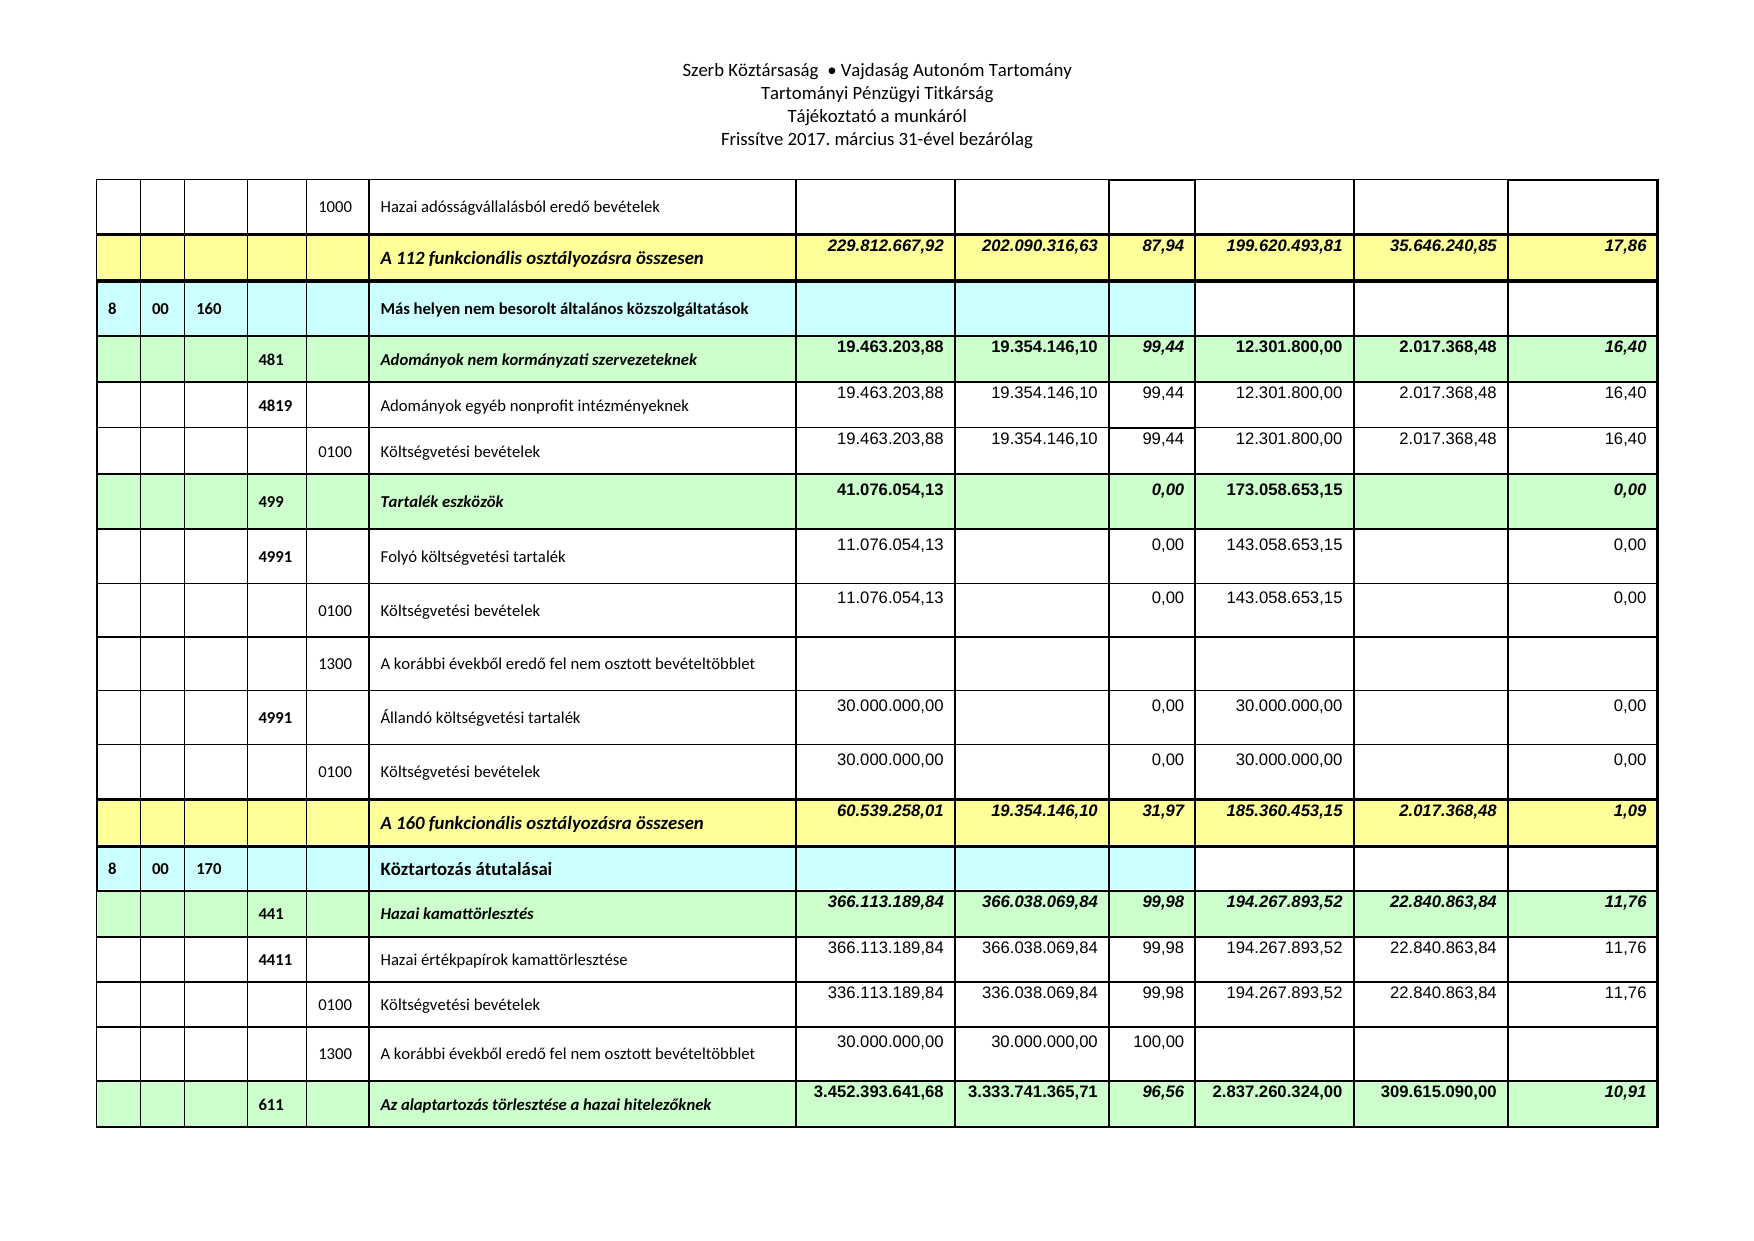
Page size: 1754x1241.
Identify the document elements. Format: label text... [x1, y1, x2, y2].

table_cell 30.000.000,00 [1196, 745, 1353, 798]
table_cell [185, 475, 247, 528]
table_cell [248, 584, 306, 636]
table_cell [1509, 848, 1656, 889]
table_cell 143.058.653,15 [1196, 584, 1353, 636]
table_cell 00 [141, 848, 184, 889]
table_cell [97, 1082, 140, 1126]
table_cell 0,00 [1509, 530, 1656, 583]
table_cell 99,44 [1110, 337, 1194, 381]
table_cell [956, 475, 1108, 528]
table_cell [248, 983, 306, 1026]
table_cell [141, 938, 184, 981]
table_cell 0100 [307, 428, 368, 473]
table_cell 19.463.203,88 [797, 337, 954, 381]
table_cell 19.354.146,10 [956, 383, 1108, 427]
table_cell [248, 638, 306, 690]
table_cell [1196, 638, 1353, 690]
table_cell [1196, 848, 1353, 889]
table_cell [1509, 283, 1656, 335]
table_cell 499 [248, 475, 306, 528]
table_cell Adományok nem kormányzati szervezeteknek [370, 337, 795, 381]
table_cell [1355, 1028, 1507, 1080]
table_cell [248, 745, 306, 798]
table_cell 30.000.000,00 [956, 1028, 1108, 1080]
table_cell [98, 745, 140, 798]
table_cell [98, 530, 140, 583]
table_cell Adományok egyéb nonprofit intézményeknek [370, 383, 795, 427]
table_cell 8 [98, 848, 140, 889]
table_cell [307, 801, 368, 844]
table_cell [185, 983, 247, 1026]
table_cell 22.840.863,84 [1355, 983, 1507, 1026]
table_cell 366.038.069,84 [956, 892, 1108, 936]
table_cell [307, 892, 368, 936]
table_cell 87,94 [1110, 236, 1194, 279]
table_cell [1110, 283, 1194, 335]
table_cell A 112 funkcionális osztályozásra összesen [370, 236, 795, 279]
table_cell 19.354.146,10 [956, 428, 1108, 473]
table_cell 99,98 [1110, 938, 1194, 981]
table_cell 1000 [307, 180, 368, 232]
table_cell 2.017.368,48 [1355, 428, 1507, 473]
table_cell 35.646.240,85 [1355, 236, 1507, 279]
table_cell [797, 283, 954, 335]
table_cell 2.837.260.324,00 [1196, 1082, 1353, 1126]
table_cell 3.333.741.365,71 [956, 1082, 1108, 1126]
table_cell [97, 180, 140, 232]
table_cell [956, 283, 1108, 335]
table_cell 336.113.189,84 [797, 983, 954, 1026]
table_cell [1355, 584, 1507, 636]
table_cell 0,00 [1110, 691, 1194, 744]
table_cell [98, 638, 140, 690]
table_cell [97, 892, 140, 936]
table_cell [248, 848, 306, 889]
table_cell A korábbi évekből eredő fel nem osztott bevételtöbblet [370, 638, 795, 690]
table_cell [956, 530, 1108, 583]
table_cell [98, 584, 140, 636]
table_cell 194.267.893,52 [1196, 983, 1353, 1026]
table_cell 0100 [307, 983, 368, 1026]
table_cell 22.840.863,84 [1355, 938, 1507, 981]
table_cell [307, 530, 368, 583]
table_cell [307, 691, 368, 744]
table_cell [141, 236, 184, 279]
table_cell 199.620.493,81 [1196, 236, 1353, 279]
table_cell [248, 1028, 306, 1080]
table_cell [98, 475, 140, 528]
table_cell [185, 584, 247, 636]
table_cell 160 [185, 283, 247, 335]
table_cell [98, 691, 140, 744]
table_cell [956, 638, 1108, 690]
table_cell [307, 475, 368, 528]
table_cell 99,44 [1110, 429, 1194, 473]
table_cell Hazai adósságvállalásból eredő bevételek [370, 180, 795, 232]
table_cell [1355, 283, 1507, 335]
table_cell 1300 [307, 1028, 368, 1080]
table_cell 2.017.368,48 [1355, 383, 1507, 427]
table_cell 12.301.800,00 [1196, 337, 1353, 381]
table_cell 19.354.146,10 [956, 337, 1108, 381]
table_cell 4819 [248, 383, 306, 427]
table_cell [141, 801, 184, 844]
table_cell 366.113.189,84 [797, 938, 954, 981]
table_cell [185, 530, 247, 583]
table_cell [1355, 848, 1507, 889]
table_cell [185, 1028, 247, 1080]
table_cell 4991 [248, 691, 306, 744]
table_cell 11.076.054,13 [797, 584, 954, 636]
table_cell 19.354.146,10 [956, 801, 1108, 844]
table_cell [307, 337, 368, 381]
table_cell [307, 236, 368, 279]
table_cell 309.615.090,00 [1355, 1082, 1507, 1126]
table_cell [141, 584, 184, 636]
table_cell [1509, 1028, 1656, 1080]
table_cell A korábbi évekből eredő fel nem osztott bevételtöbblet [370, 1028, 795, 1080]
table_cell [248, 283, 306, 335]
table_cell 30.000.000,00 [1196, 691, 1353, 744]
table_cell [307, 1082, 368, 1126]
table_cell [141, 638, 184, 690]
table_cell [1355, 745, 1507, 798]
table_cell Hazai értékpapírok kamattörlesztése [370, 938, 795, 981]
table_cell [98, 383, 140, 427]
table_cell [307, 848, 368, 889]
table_cell 11.076.054,13 [797, 530, 954, 583]
table_cell 17,86 [1509, 236, 1656, 279]
table_cell [248, 236, 306, 279]
table_cell [185, 801, 247, 844]
table_cell 0,00 [1110, 745, 1194, 798]
table_cell 0,00 [1509, 691, 1656, 744]
table_cell [1196, 1028, 1353, 1080]
table_cell 366.038.069,84 [956, 938, 1108, 981]
table_cell 0,00 [1110, 530, 1194, 583]
table_cell 99,98 [1110, 983, 1194, 1026]
table_cell 1300 [307, 638, 368, 690]
table_cell 12.301.800,00 [1196, 383, 1353, 427]
table_cell 00 [141, 283, 184, 335]
table_cell [141, 428, 184, 473]
table_cell [185, 691, 247, 744]
table_cell [956, 691, 1108, 744]
table_cell 481 [248, 337, 306, 381]
table_cell [185, 428, 247, 473]
table_cell [98, 801, 140, 844]
table_cell 185.360.453,15 [1196, 801, 1353, 844]
table_cell [185, 745, 247, 798]
table_cell 336.038.069,84 [956, 983, 1108, 1026]
table_cell 60.539.258,01 [797, 801, 954, 844]
table_cell [141, 745, 184, 798]
table_cell Más helyen nem besorolt általános közszolgáltatások [370, 283, 795, 335]
table_cell 441 [248, 892, 306, 936]
table_cell [956, 745, 1108, 798]
table_cell Köztartozás átutalásai [370, 848, 795, 889]
table_cell [1355, 180, 1507, 232]
table_cell Költségvetési bevételek [370, 584, 795, 636]
table_cell [185, 383, 247, 427]
table_cell [307, 283, 368, 335]
table_cell [98, 337, 140, 381]
table_cell [185, 638, 247, 690]
table_cell [97, 938, 140, 981]
table_cell 19.463.203,88 [797, 383, 954, 427]
table_cell 0,00 [1110, 475, 1194, 528]
table_cell [1110, 848, 1194, 889]
table_cell 10,91 [1509, 1082, 1656, 1126]
table_cell 0,00 [1509, 475, 1656, 528]
table_cell [307, 383, 368, 427]
table_cell 31,97 [1110, 801, 1194, 844]
table_cell [97, 1028, 140, 1080]
table_cell 11,76 [1509, 983, 1656, 1026]
table_cell [141, 691, 184, 744]
table_cell Költségvetési bevételek [370, 745, 795, 798]
table_cell 0,00 [1509, 584, 1656, 636]
table_cell 1,09 [1509, 801, 1656, 844]
table_cell [98, 428, 140, 473]
table_cell 202.090.316,63 [956, 236, 1108, 279]
table_cell [141, 892, 184, 936]
table_cell 16,40 [1509, 337, 1656, 381]
table_cell Költségvetési bevételek [370, 428, 795, 473]
table_cell [1355, 475, 1507, 528]
table_cell 30.000.000,00 [797, 1028, 954, 1080]
table_cell [307, 938, 368, 981]
table_cell 96,56 [1110, 1082, 1194, 1126]
table_cell 11,76 [1509, 892, 1656, 936]
table_cell 16,40 [1509, 383, 1656, 427]
table_cell 2.017.368,48 [1355, 801, 1507, 844]
table_cell 99,44 [1110, 383, 1194, 427]
table_cell [956, 848, 1108, 889]
table_cell Állandó költségvetési tartalék [370, 691, 795, 744]
table_cell 11,76 [1509, 938, 1656, 981]
table_cell 170 [185, 848, 247, 889]
table_cell [141, 180, 184, 232]
table_cell [141, 1082, 184, 1126]
table_cell 229.812.667,92 [797, 236, 954, 279]
table_cell [185, 236, 247, 279]
table_cell [956, 180, 1108, 232]
table_cell [1509, 638, 1656, 690]
table_cell 2.017.368,48 [1355, 337, 1507, 381]
table_cell 0,00 [1110, 584, 1194, 636]
table_cell 19.463.203,88 [797, 428, 954, 473]
table_cell [141, 383, 184, 427]
table_cell 366.113.189,84 [797, 892, 954, 936]
table_cell 100,00 [1110, 1028, 1194, 1080]
table_cell [1196, 180, 1353, 232]
table_cell [141, 1028, 184, 1080]
table_cell [141, 530, 184, 583]
table_cell 3.452.393.641,68 [797, 1082, 954, 1126]
table_cell 194.267.893,52 [1196, 938, 1353, 981]
table_cell 30.000.000,00 [797, 691, 954, 744]
table_cell [185, 938, 247, 981]
table_cell 8 [98, 283, 140, 335]
table_cell 12.301.800,00 [1196, 428, 1353, 473]
table_cell 0100 [307, 745, 368, 798]
table_cell [97, 236, 140, 279]
table_cell 611 [248, 1082, 306, 1126]
table_cell 22.840.863,84 [1355, 892, 1507, 936]
table_cell [797, 180, 954, 232]
table_cell [956, 584, 1108, 636]
table_cell 194.267.893,52 [1196, 892, 1353, 936]
table_cell [1355, 530, 1507, 583]
table_cell [797, 638, 954, 690]
table_cell [1355, 691, 1507, 744]
table_cell 99,98 [1110, 892, 1194, 936]
table_cell [248, 801, 306, 844]
table_cell [248, 428, 306, 473]
table_cell [141, 337, 184, 381]
table_cell [1196, 283, 1353, 335]
table_cell [185, 892, 247, 936]
table_cell A 160 funkcionális osztályozásra összesen [370, 801, 795, 844]
table_cell [185, 1082, 247, 1126]
table_cell 173.058.653,15 [1196, 475, 1353, 528]
table_cell 0100 [307, 584, 368, 636]
table_cell Hazai kamattörlesztés [370, 892, 795, 936]
table_cell 143.058.653,15 [1196, 530, 1353, 583]
table_cell [248, 180, 306, 232]
table_cell [185, 180, 247, 232]
table_cell [1110, 181, 1194, 232]
table_cell [141, 475, 184, 528]
table_cell [1110, 638, 1194, 690]
table_cell [1355, 638, 1507, 690]
table_cell 16,40 [1509, 428, 1656, 473]
table_cell Az alaptartozás törlesztése a hazai hitelezőknek [370, 1082, 795, 1126]
table_cell [97, 983, 140, 1026]
table_cell 4411 [248, 938, 306, 981]
table_cell Költségvetési bevételek [370, 983, 795, 1026]
table_cell [797, 848, 954, 889]
table_cell 41.076.054,13 [797, 475, 954, 528]
table_cell [141, 983, 184, 1026]
table_cell Folyó költségvetési tartalék [370, 530, 795, 583]
table_cell 0,00 [1509, 745, 1656, 798]
table_cell [1509, 181, 1656, 232]
table_cell 30.000.000,00 [797, 745, 954, 798]
table_cell 4991 [248, 530, 306, 583]
table_cell Tartalék eszközök [370, 475, 795, 528]
table_cell [185, 337, 247, 381]
